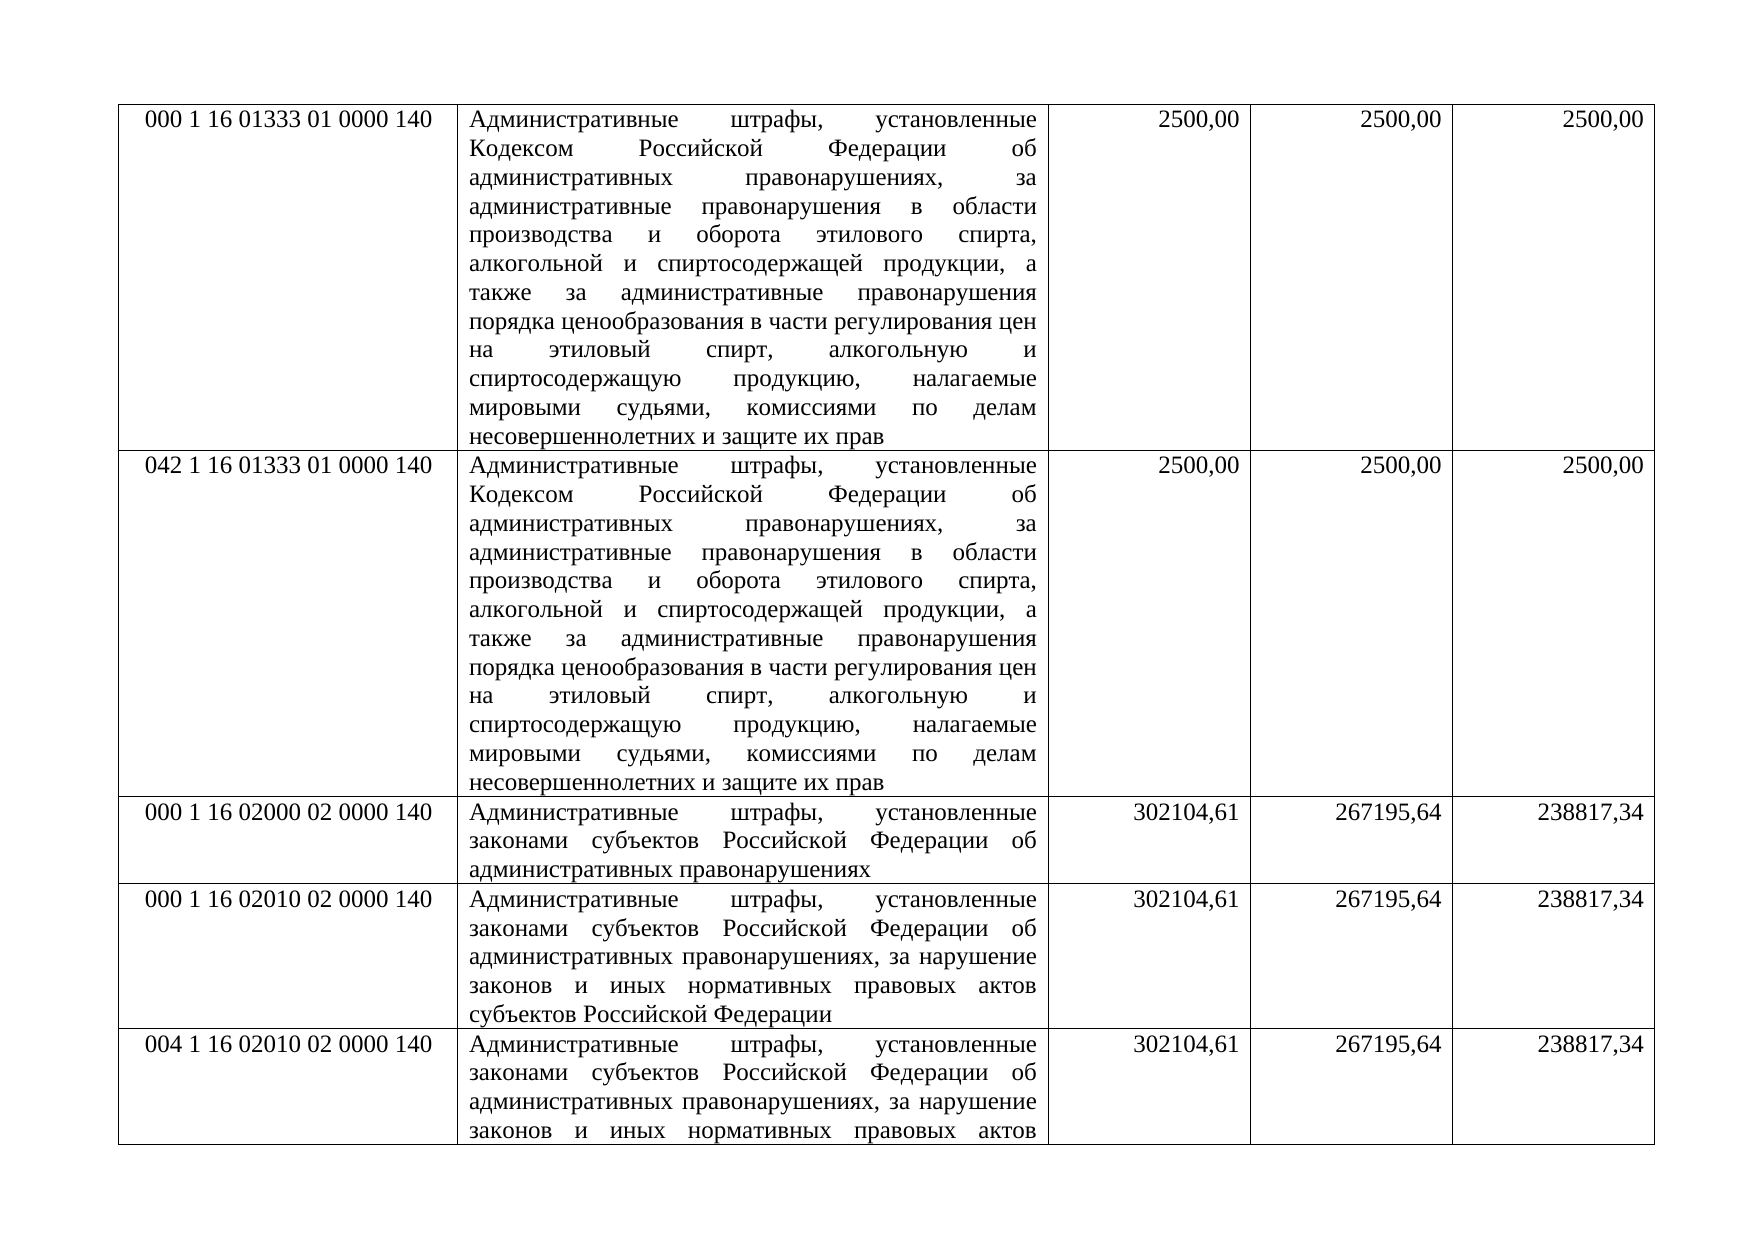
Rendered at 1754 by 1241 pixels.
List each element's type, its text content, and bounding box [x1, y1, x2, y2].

table_cell 238817,34 [1453, 884, 1654, 1028]
table_cell 238817,34 [1453, 797, 1654, 883]
table_cell 267195,64 [1251, 797, 1452, 883]
table_cell 267195,64 [1251, 884, 1452, 1028]
table_cell 302104,61 [1049, 1029, 1250, 1144]
table_cell 000 1 16 01333 01 0000 140 [119, 105, 457, 449]
table_cell 000 1 16 02010 02 0000 140 [119, 884, 457, 1028]
table_cell 238817,34 [1453, 1029, 1654, 1144]
table_cell 2500,00 [1453, 451, 1654, 796]
table_cell 302104,61 [1049, 884, 1250, 1028]
table_cell Административные штрафы, установленные Кодексом Российской Федерации об административных правонарушениях, за административные правонарушения в области производства и оборота этилового спирта, алкогольной и спиртосодержащей продукции, а также за административные правонарушения порядка ценообразования в части регулирования цен на этиловый спирт, алкогольную и спиртосодержащую продукцию, налагаемые мировыми судьями, комиссиями по делам несовершеннолетних и защите их прав [458, 451, 1048, 796]
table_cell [119, 1029, 457, 1144]
table_cell Административные штрафы, установленные Кодексом Российской Федерации об административных правонарушениях, за административные правонарушения в области производства и оборота этилового спирта, алкогольной и спиртосодержащей продукции, а также за административные правонарушения порядка ценообразования в части регулирования цен на этиловый спирт, алкогольную и спиртосодержащую продукцию, налагаемые мировыми судьями, комиссиями по делам несовершеннолетних и защите их прав [458, 105, 1048, 449]
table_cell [458, 1029, 1048, 1144]
table_cell 302104,61 [1049, 797, 1250, 883]
table_cell 267195,64 [1251, 1029, 1452, 1144]
table_cell 2500,00 [1251, 105, 1452, 449]
table_cell Административные штрафы, установленные законами субъектов Российской Федерации об административных правонарушениях [458, 797, 1048, 883]
table_cell 2500,00 [1049, 105, 1250, 449]
table_cell 2500,00 [1049, 451, 1250, 796]
table_cell 042 1 16 01333 01 0000 140 [119, 451, 457, 796]
table_cell 2500,00 [1251, 451, 1452, 796]
table_cell 000 1 16 02000 02 0000 140 [119, 797, 457, 883]
table_cell 2500,00 [1453, 105, 1654, 449]
